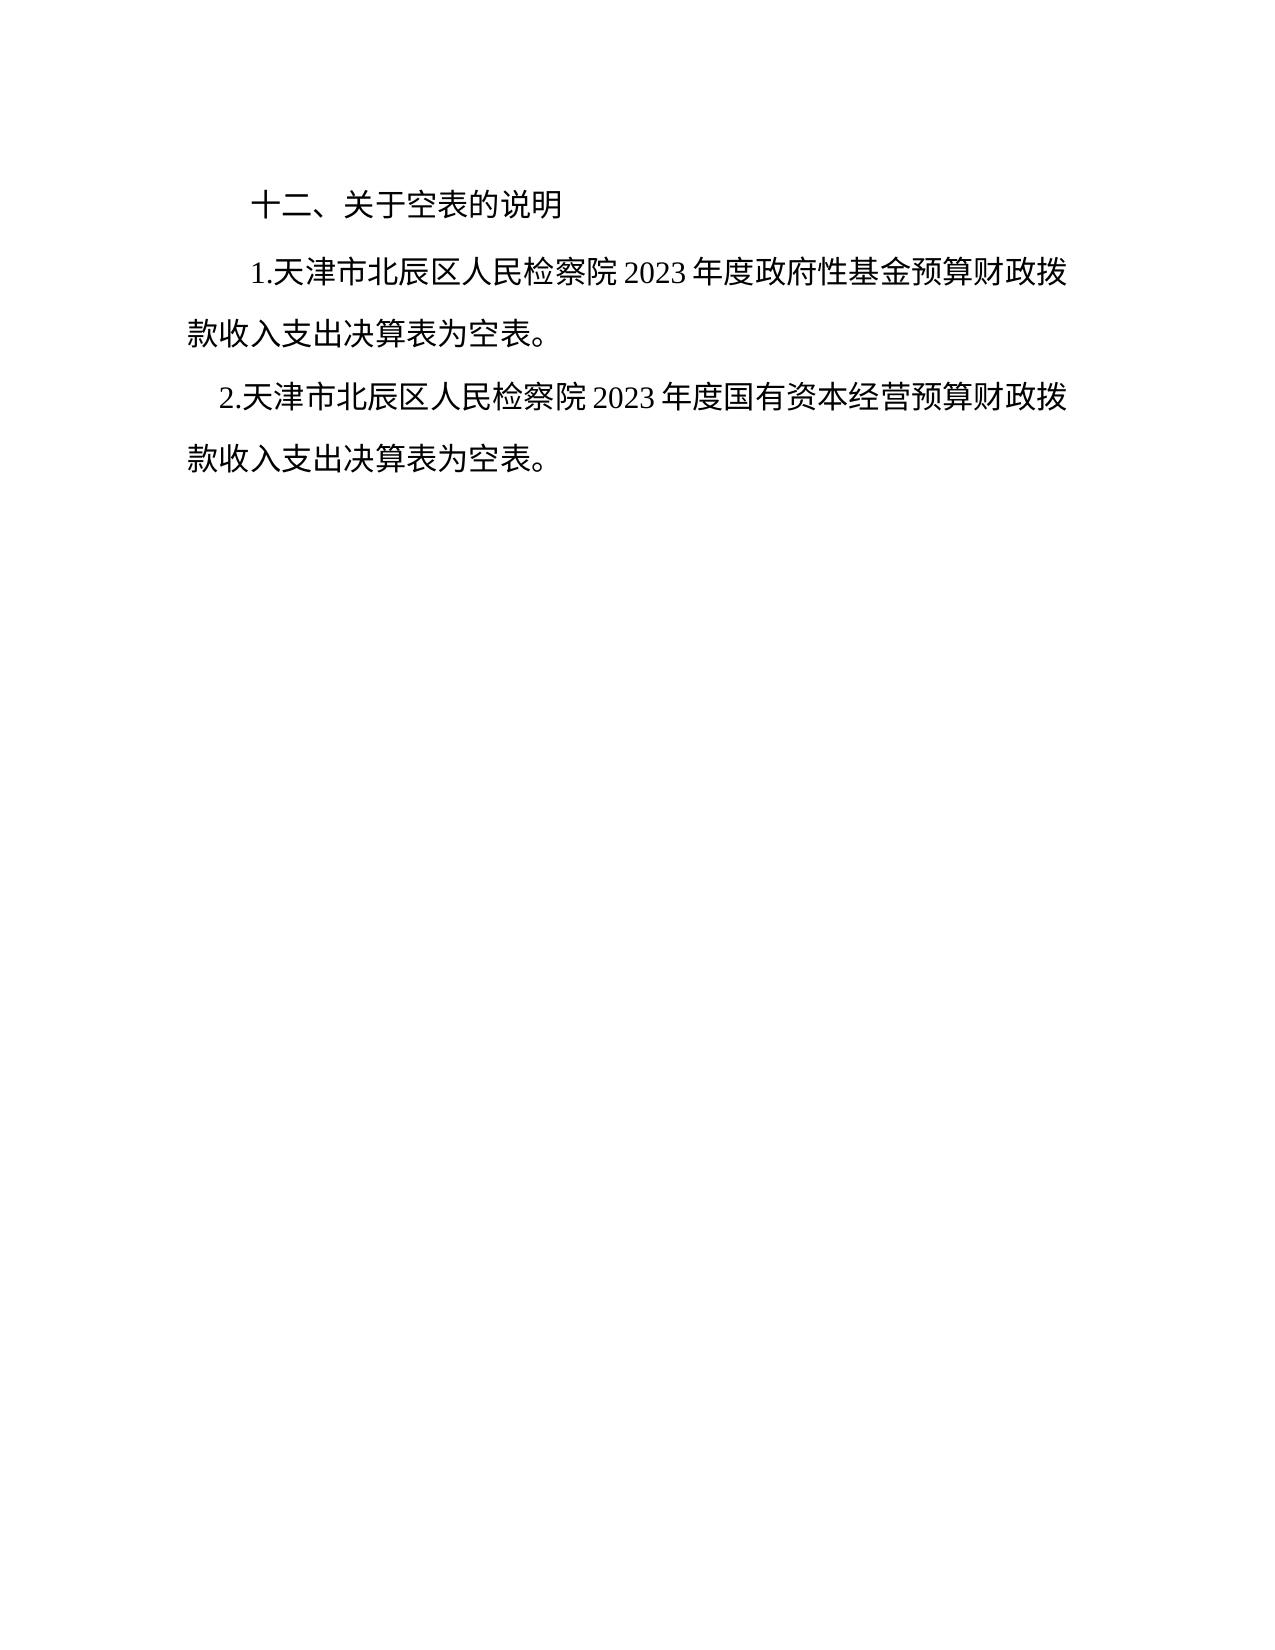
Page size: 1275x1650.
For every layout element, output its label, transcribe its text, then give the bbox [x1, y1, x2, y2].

text 十二、关于空表的说明 [187, 150, 1087, 233]
text 1.天津市北辰区人民检察院2023年度政府性基金预算财政拨款收入支出决算表为空表。 2.天津市北辰区人民检察院2023年度国有资本经营预算财政拨款收入支出决算表为空表。 [187, 233, 1087, 483]
